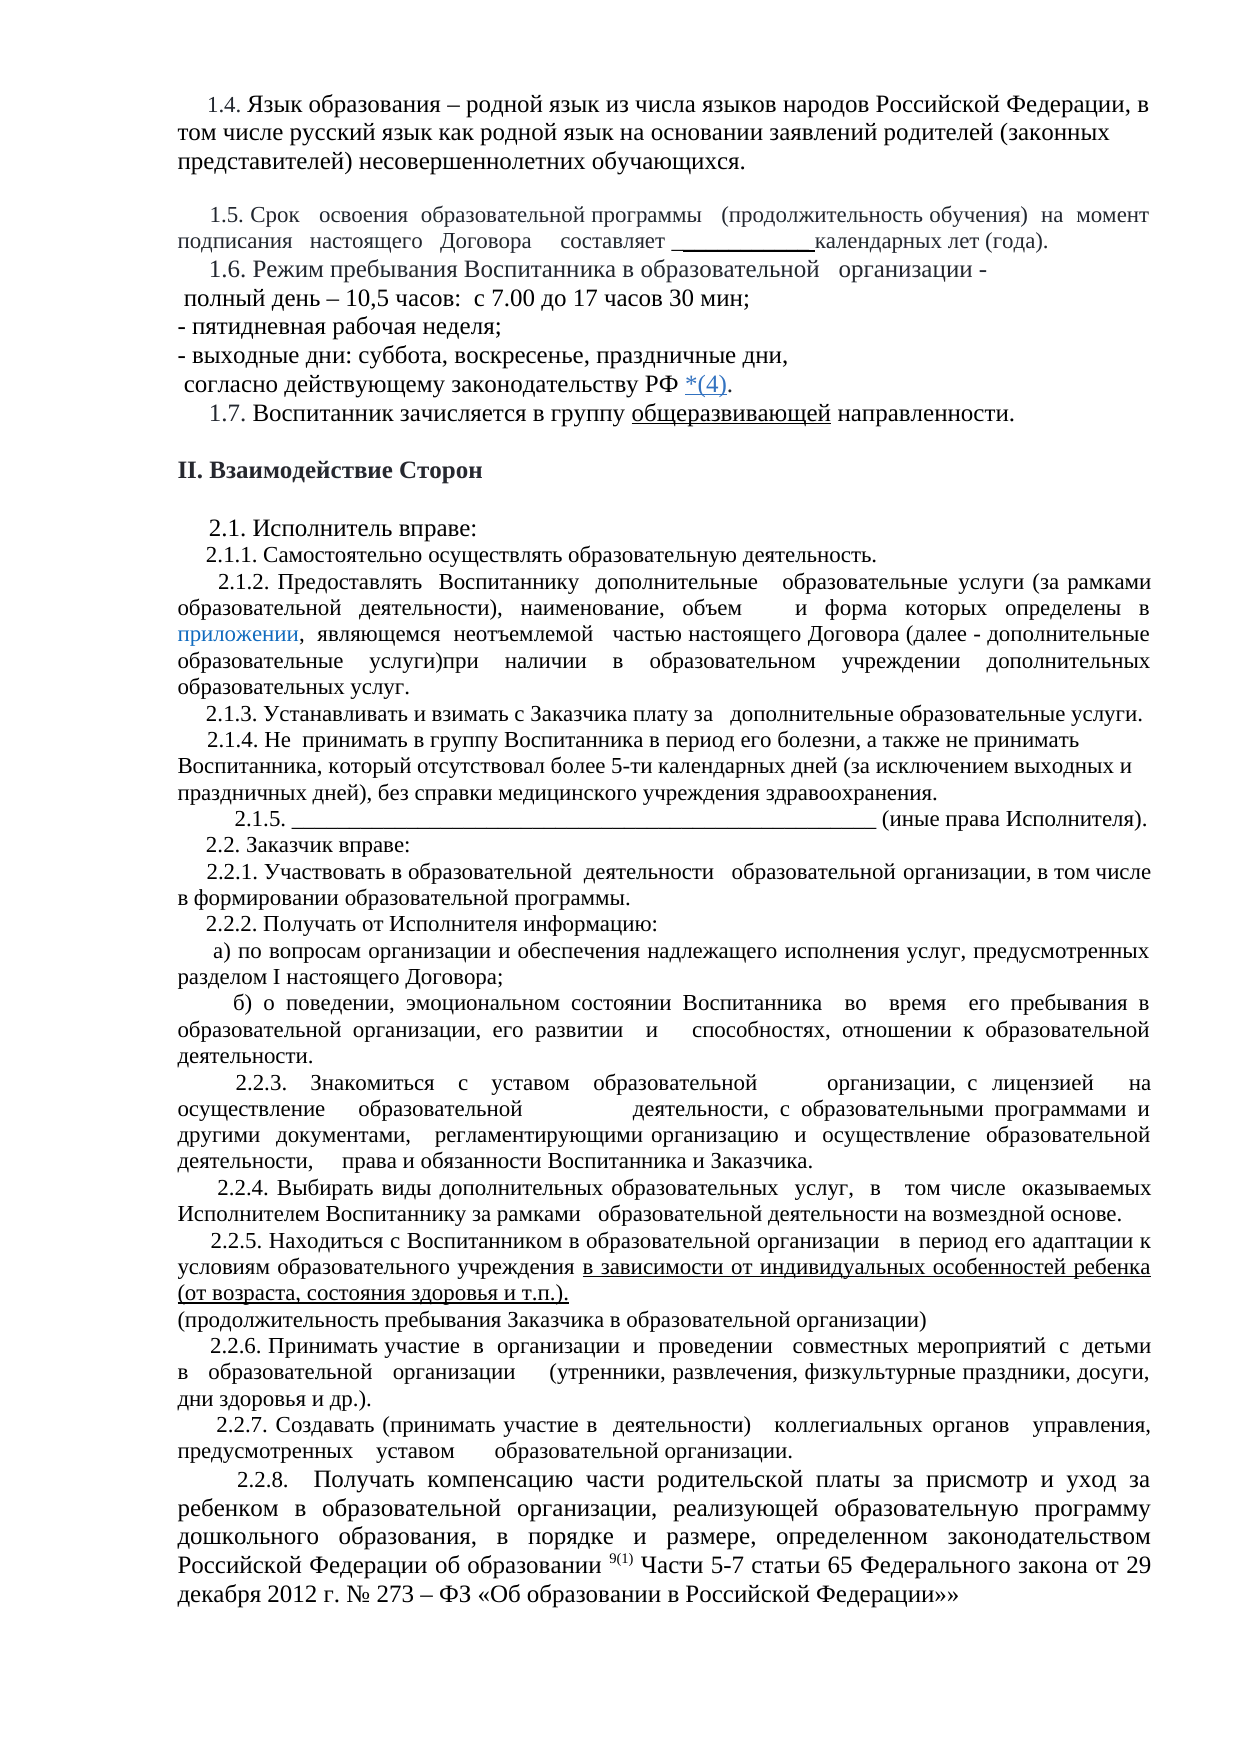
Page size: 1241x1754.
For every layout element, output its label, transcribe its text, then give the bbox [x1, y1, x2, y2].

text 1.7. Воспитанник зачисляется в группу общеразвивающей направленности. [177, 398, 1152, 426]
text 2.2. Заказчик вправе: [177, 831, 1152, 858]
text 2.2.5. Находиться с Воспитанником в образовательной организации в период его адаптации к условиям образовательного учреждения в зависимости от индивидуальных особенностей ребенка (от возраста, состояния здоровья и т.п.). [177, 1227, 1152, 1306]
text II. Взаимодействие Сторон [177, 455, 1152, 484]
text 2.2.1. Участвовать в образовательной деятельности образовательной организации, в том числе в формировании образовательной программы. [177, 858, 1152, 910]
text 2.1.5. ___________________________________________________ (иные права Исполнителя). [177, 805, 1152, 831]
text 1.6. Режим пребывания Воспитанника в образовательной организации - [177, 254, 1152, 283]
text б) о поведении, эмоциональном состоянии Воспитанника во время его пребывания в образовательной организации, его развитии и способностях, отношении к образовательной деятельности. [177, 989, 1152, 1068]
text а) по вопросам организации и обеспечения надлежащего исполнения услуг, предусмотренных разделом I настоящего Договора; [177, 937, 1152, 989]
text 2.2.2. Получать от Исполнителя информацию: [177, 910, 1152, 937]
text 2.2.4. Выбирать виды дополнительных образовательных услуг, в том числе оказываемых Исполнителем Воспитаннику за рамками образовательной деятельности на возмездной основе. [177, 1174, 1152, 1227]
text 2.1.1. Самостоятельно осуществлять образовательную деятельность. [177, 541, 1152, 568]
text 2.1.3. Устанавливать и взимать с Заказчика плату за дополнительные образовательные услуги. [177, 699, 1152, 726]
text - выходные дни: суббота, воскресенье, праздничные дни, [177, 340, 1152, 369]
text 2.2.8. Получать компенсацию части родительской платы за присмотр и уход за ребенком в образовательной организации, реализующей образовательную программу дошкольного образования, в порядке и размере, определенном законодательством Российской Федерации об образовании 9(1) Части 5-7 статьи 65 Федерального закона от 29 декабря 2012 г. № 273 – ФЗ «Об образовании в Российской Федерации»» [177, 1464, 1152, 1608]
text 2.1.4. Не принимать в группу Воспитанника в период его болезни, а также не принимать Воспитанника, который отсутствовал более 5-ти календарных дней (за исключением выходных и праздничных дней), без справки медицинского учреждения здравоохранения. [177, 726, 1152, 805]
text 2.2.7. Создавать (принимать участие в деятельности) коллегиальных органов управления, предусмотренных уставом образовательной организации. [177, 1411, 1152, 1464]
text 1.5. Срок освоения образовательной программы (продолжительность обучения) на момент подписания настоящего Договора составляет ____________ календарных лет (года). [177, 201, 1152, 254]
text 2.1. Исполнитель вправе: [177, 513, 1152, 541]
text (продолжительность пребывания Заказчика в образовательной организации) [177, 1306, 1152, 1332]
text 2.2.3. Знакомиться с уставом образовательной организации, с лицензией на осуществление образовательной деятельности, с образовательными программами и другими документами, регламентирующими организацию и осуществление образовательной деятельности, права и обязанности Воспитанника и Заказчика. [177, 1068, 1152, 1174]
text - пятидневная рабочая неделя; [177, 311, 1152, 340]
text согласно действующему законодательству РФ *(4). [177, 369, 1152, 398]
text 2.1.2. Предоставлять Воспитаннику дополнительные образовательные услуги (за рамками образовательной деятельности), наименование, объем и форма которых определены в приложении, являющемся неотъемлемой частью настоящего Договора (далее - дополнительные образовательные услуги)при наличии в образовательном учреждении дополнительных образовательных услуг. [177, 568, 1152, 699]
text 2.2.6. Принимать участие в организации и проведении совместных мероприятий с детьми в образовательной организации (утренники, развлечения, физкультурные праздники, досуги, дни здоровья и др.). [177, 1332, 1152, 1411]
text полный день – 10,5 часов: с 7.00 до 17 часов 30 мин; [177, 283, 1152, 311]
text 1.4. Язык образования – родной язык из числа языков народов Российской Федерации, в том числе русский язык как родной язык на основании заявлений родителей (законных представителей) несовершеннолетних обучающихся. [177, 89, 1152, 175]
